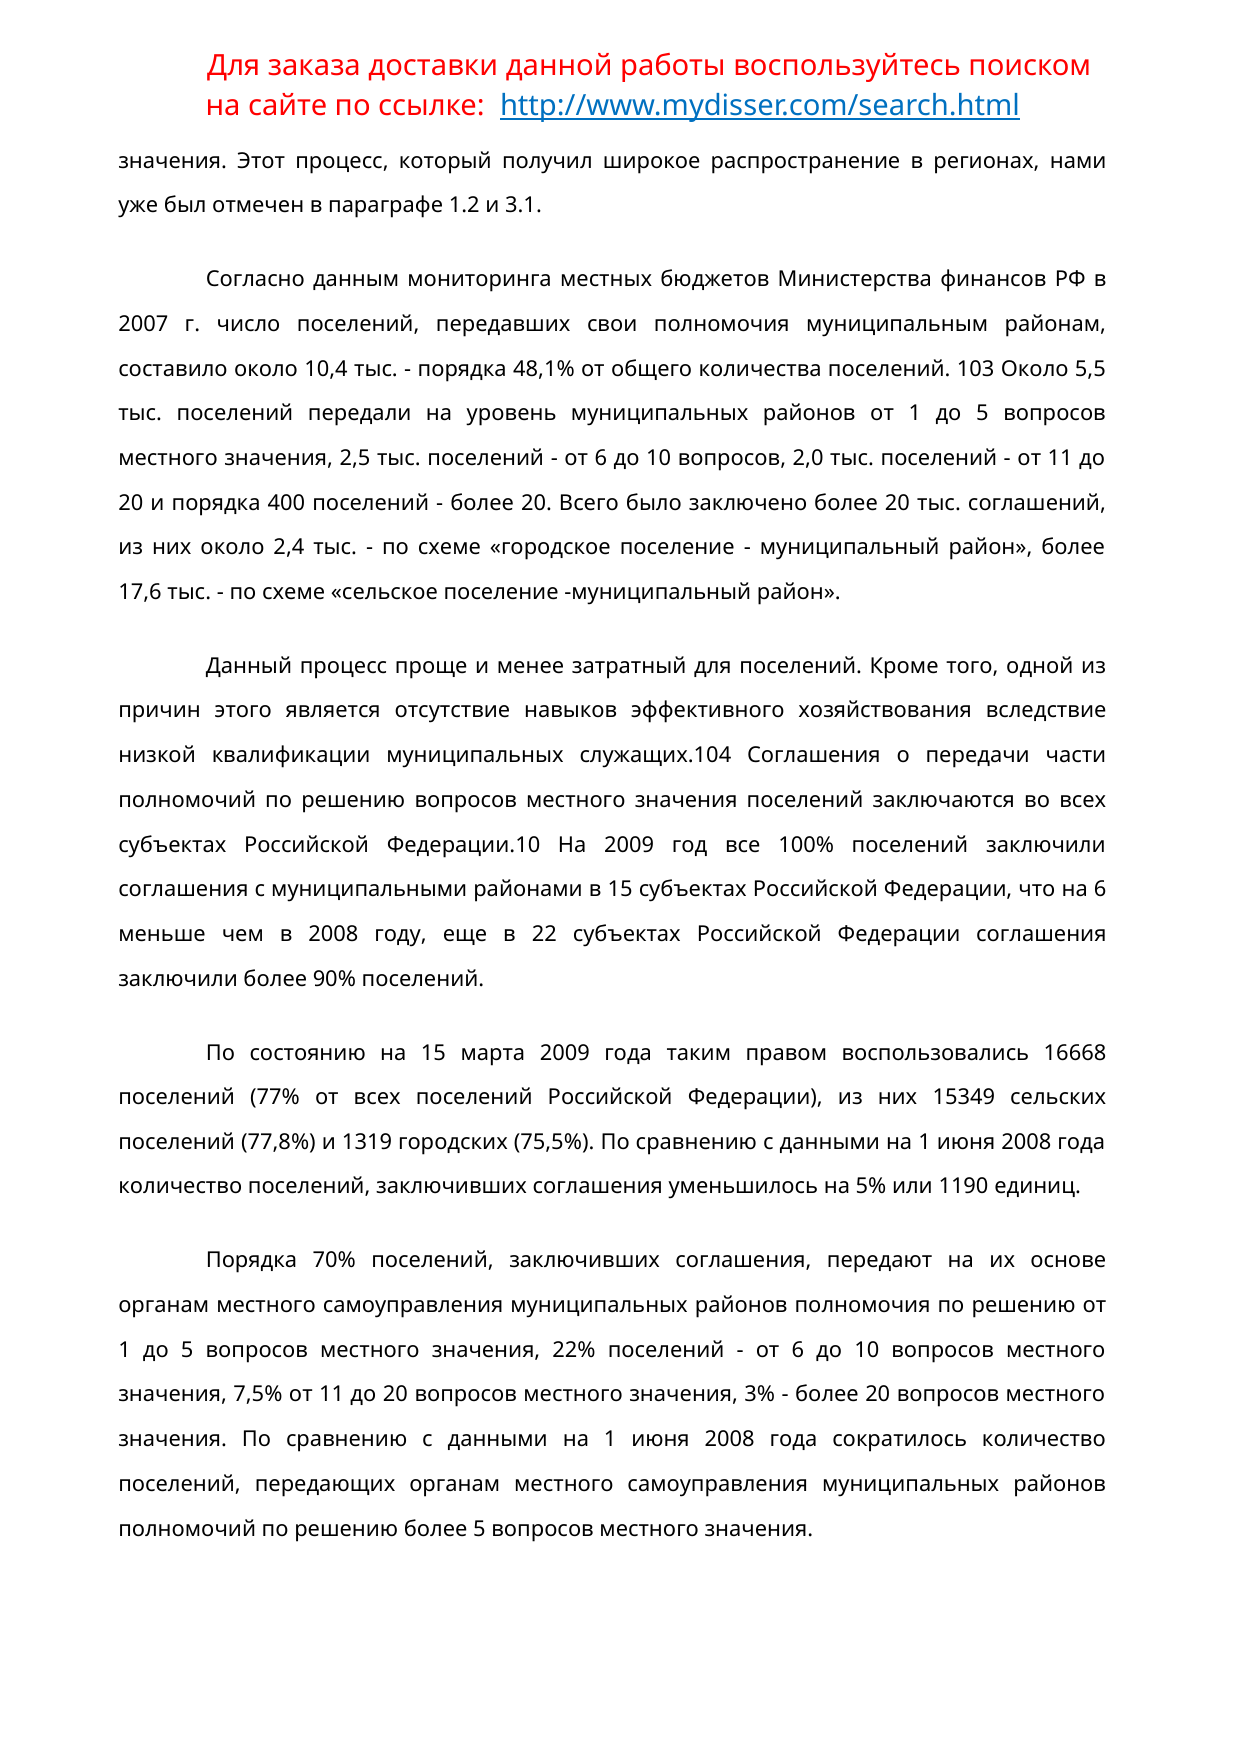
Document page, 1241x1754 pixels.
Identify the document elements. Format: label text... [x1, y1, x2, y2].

text Согласно данным мониторинга местных бюджетов Министерства финансов РФ в 2007 г. число поселений, передавших свои полномочия муниципальным районам, составило около 10,4 тыс. - порядка 48,1% от общего количества поселений. 103 Около 5,5 тыс. поселений передали на уровень муниципальных районов от 1 до 5 вопросов местного значения, 2,5 тыс. поселений - от 6 до 10 вопросов, 2,0 тыс. поселений - от 11 до 20 и порядка 400 поселений - более 20. Всего было заключено более 20 тыс. соглашений, из них около 2,4 тыс. - по схеме «городское поселение - муниципальный район», более 17,6 тыс. - по схеме «сельское поселение -муниципальный район». [118, 263, 1107, 606]
text Порядка 70% поселений, заключивших соглашения, передают на их основе органам местного самоуправления муниципальных районов полномочия по решению от 1 до 5 вопросов местного значения, 22% поселений - от 6 до 10 вопросов местного значения, 7,5% от 11 до 20 вопросов местного значения, 3% - более 20 вопросов местного значения. По сравнению с данными на 1 июня 2008 года сократилось количество поселений, передающих органам местного самоуправления муниципальных районов полномочий по решению более 5 вопросов местного значения. [118, 1244, 1107, 1542]
text По состоянию на 15 марта 2009 года таким правом воспользовались 16668 поселений (77% от всех поселений Российской Федерации), из них 15349 сельских поселений (77,8%) и 1319 городских (75,5%). По сравнению с данными на 1 июня 2008 года количество поселений, заключивших соглашения уменьшилось на 5% или 1190 единиц. [118, 1036, 1107, 1200]
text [118, 144, 1107, 219]
text Данный процесс проще и менее затратный для поселений. Кроме того, одной из причин этого является отсутствие навыков эффективного хозяйствования вследствие низкой квалификации муниципальных служащих.104 Соглашения о передачи части полномочий по решению вопросов местного значения поселений заключаются во всех субъектах Российской Федерации.10 На 2009 год все 100% поселений заключили соглашения с муниципальными районами в 15 субъектах Российской Федерации, что на 6 меньше чем в 2008 году, еще в 22 субъектах Российской Федерации соглашения заключили более 90% поселений. [118, 650, 1107, 992]
